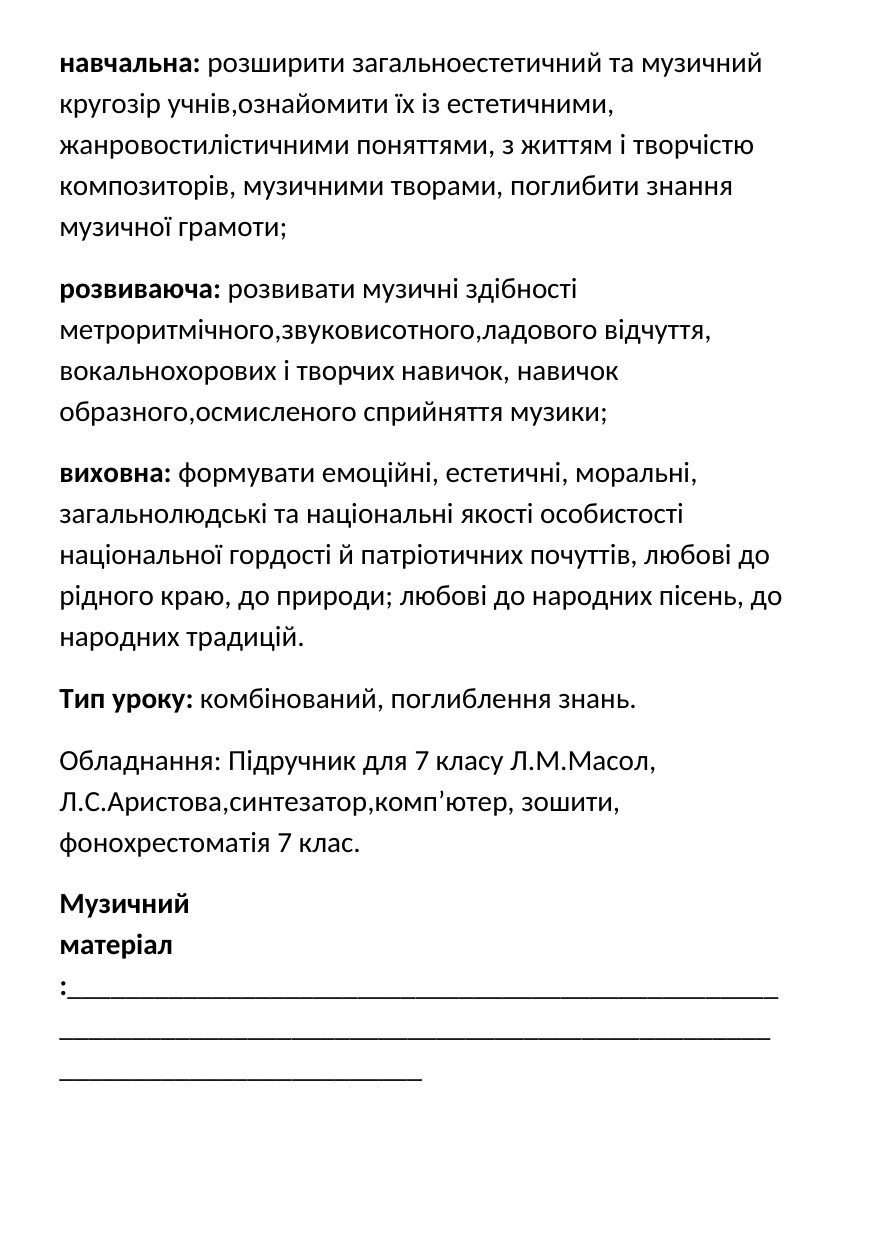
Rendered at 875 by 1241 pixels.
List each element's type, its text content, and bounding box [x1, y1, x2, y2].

text Музичний матеріал:___________________________________________________________________________________________________________________________ [59, 885, 786, 1085]
text розвиваюча: розвивати музичні здібності метроритмічного,звуковисотного,ладового відчуття, вокальнохорових і творчих навичок, навичок образного,осмисленого сприйняття музики; [59, 270, 786, 428]
text Обладнання: Підручник для 7 класу Л.М.Масол, Л.С.Аристова,синтезатор,комп’ютер, зошити, фонохрестоматія 7 клас. [59, 742, 786, 859]
text навчальна: розширити загальноестетичний та музичний кругозір учнів,ознайомити їх із естетичними, жанровостилістичними поняттями, з життям і творчістю композиторів, музичними творами, поглибити знання музичної грамоти; [59, 44, 786, 244]
text виховна: формувати емоційні, естетичні, моральні, загальнолюдські та національні якості особистості національної гордості й патріотичних почуттів, любові до рідного краю, до природи; любові до народних пісень, до народних традицій. [59, 454, 786, 654]
text Тип уроку: комбінований, поглиблення знань. [59, 680, 786, 716]
